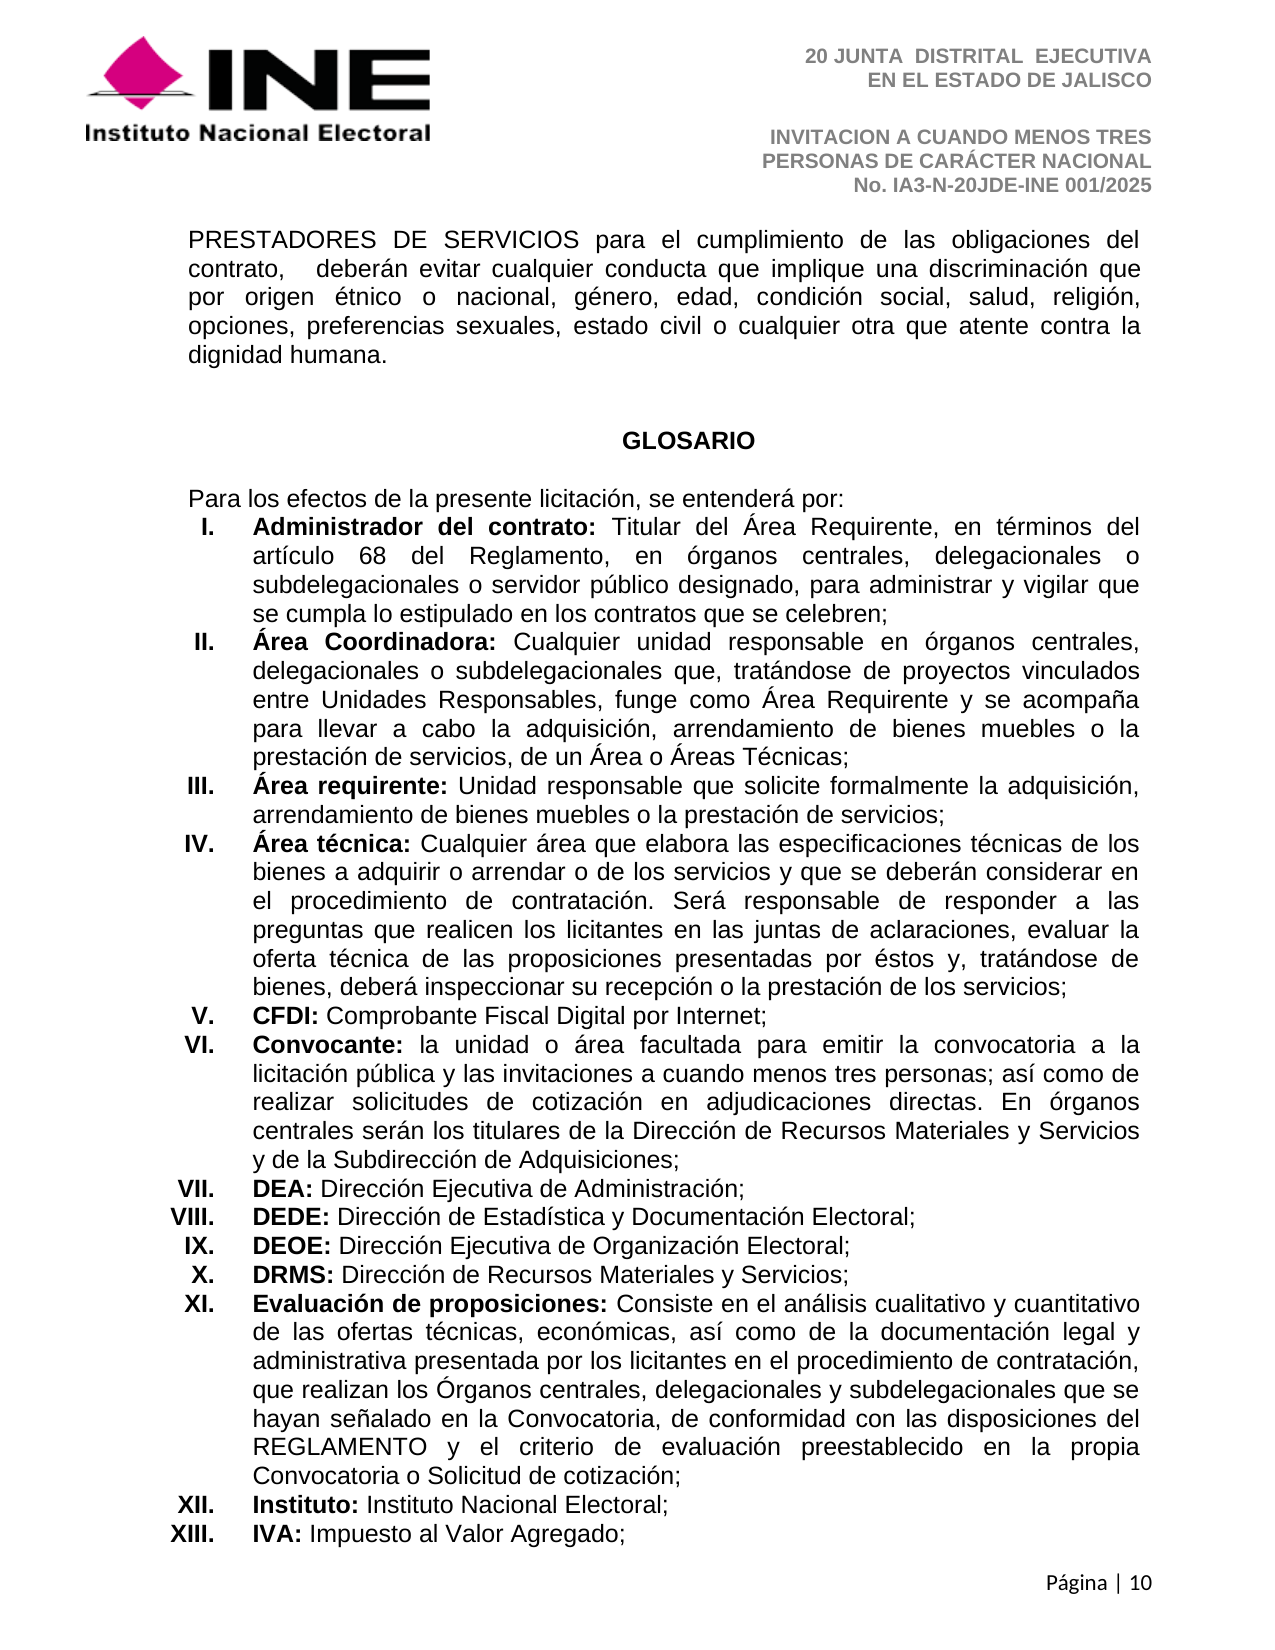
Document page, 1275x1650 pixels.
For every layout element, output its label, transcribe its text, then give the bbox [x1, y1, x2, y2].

list Área requirente: Unidad responsable que solicite formalmente la adquisición, arrendamiento de bienes muebles o la prestación de servicios; [215, 771, 1141, 828]
list Evaluación de proposiciones: Consiste en el análisis cualitativo y cuantitativo de las ofertas técnicas, económicas, así como de la documentación legal y administrativa presentada por los licitantes en el procedimiento de contratación, que realizan los Órganos centrales, delegacionales y subdelegacionales que se hayan señalado en la Convocatoria, de conformidad con las disposiciones del REGLAMENTO y el criterio de evaluación preestablecido en la propia Convocatoria o Solicitud de cotización; [215, 1288, 1141, 1490]
list Área Coordinadora: Cualquier unidad responsable en órganos centrales, delegacionales o subdelegacionales que, tratándose de proyectos vinculados entre Unidades Responsables, funge como Área Requirente y se acompaña para llevar a cabo la adquisición, arrendamiento de bienes muebles o la prestación de servicios, de un Área o Áreas Técnicas; [215, 627, 1141, 771]
picture [86, 36, 430, 141]
list DRMS: Dirección de Recursos Materiales y Servicios; [215, 1260, 1141, 1288]
list DEDE: Dirección de Estadística y Documentación Electoral; [215, 1202, 1141, 1231]
list Área técnica: Cualquier área que elabora las especificaciones técnicas de los bienes a adquirir o arrendar o de los servicios y que se deberán considerar en el procedimiento de contratación. Será responsable de responder a las preguntas que realicen los licitantes en las juntas de aclaraciones, evaluar la oferta técnica de las proposiciones presentadas por éstos y, tratándose de bienes, deberá inspeccionar su recepción o la prestación de los servicios; [215, 828, 1141, 1001]
list IVA: Impuesto al Valor Agregado; [215, 1518, 1141, 1547]
text Para los efectos de la presente licitación, se entenderá por: [188, 483, 1141, 512]
list Instituto: Instituto Nacional Electoral; [215, 1490, 1141, 1518]
list CFDI: Comprobante Fiscal Digital por Internet; [215, 1001, 1141, 1030]
list Convocante: la unidad o área facultada para emitir la convocatoria a la licitación pública y las invitaciones a cuando menos tres personas; así como de realizar solicitudes de cotización en adjudicaciones directas. En órganos centrales serán los titulares de la Dirección de Recursos Materiales y Servicios y de la Subdirección de Adquisiciones; [215, 1030, 1141, 1173]
list DEA: Dirección Ejecutiva de Administración; [215, 1173, 1141, 1202]
list DEOE: Dirección Ejecutiva de Organización Electoral; [215, 1231, 1141, 1260]
text GLOSARIO [188, 426, 1141, 455]
list Administrador del contrato: Titular del Área Requirente, en términos del artículo 68 del Reglamento, en órganos centrales, delegacionales o subdelegacionales o servidor público designado, para administrar y vigilar que se cumpla lo estipulado en los contratos que se celebren; [215, 512, 1141, 627]
